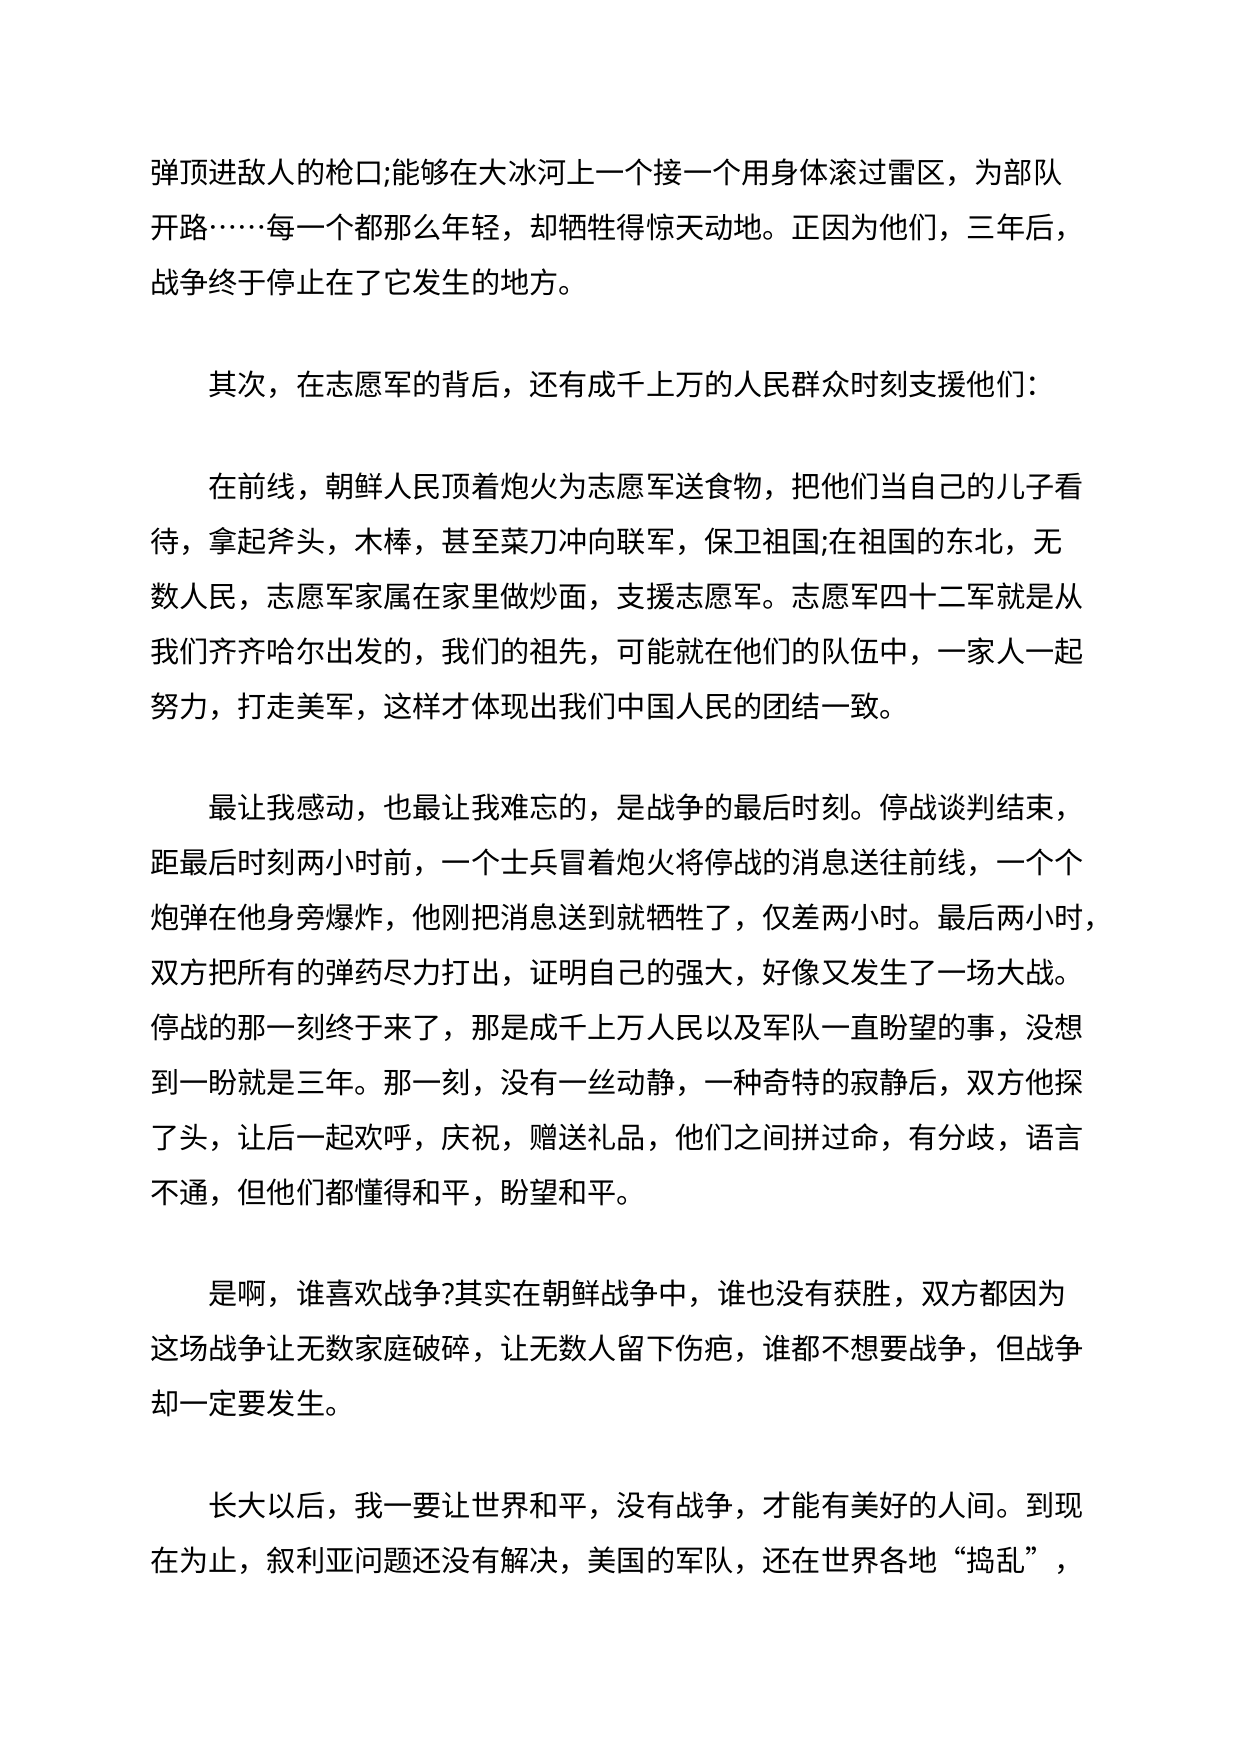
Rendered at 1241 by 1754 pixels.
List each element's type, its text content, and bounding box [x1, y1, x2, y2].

text 最让我感动，也最让我难忘的，是战争的最后时刻。停战谈判结束，距最后时刻两小时前，一个士兵冒着炮火将停战的消息送往前线，一个个炮弹在他身旁爆炸，他刚把消息送到就牺牲了，仅差两小时。最后两小时，双方把所有的弹药尽力打出，证明自己的强大，好像又发生了一场大战。停战的那一刻终于来了，那是成千上万人民以及军队一直盼望的事，没想到一盼就是三年。那一刻，没有一丝动静，一种奇特的寂静后，双方他探了头，让后一起欢呼，庆祝，赠送礼品，他们之间拼过命，有分歧，语言不通，但他们都懂得和平，盼望和平。 [150, 785, 1090, 1211]
text 在前线，朝鲜人民顶着炮火为志愿军送食物，把他们当自己的儿子看待，拿起斧头，木棒，甚至菜刀冲向联军，保卫祖国;在祖国的东北，无数人民，志愿军家属在家里做炒面，支援志愿军。志愿军四十二军就是从我们齐齐哈尔出发的，我们的祖先，可能就在他们的队伍中，一家人一起努力，打走美军，这样才体现出我们中国人民的团结一致。 [150, 463, 1090, 725]
text 是啊，谁喜欢战争?其实在朝鲜战争中，谁也没有获胜，双方都因为这场战争让无数家庭破碎，让无数人留下伤疤，谁都不想要战争，但战争却一定要发生。 [150, 1271, 1090, 1423]
text 其次，在志愿军的背后，还有成千上万的人民群众时刻支援他们： [150, 362, 1090, 404]
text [150, 150, 1090, 302]
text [150, 1483, 1090, 1580]
